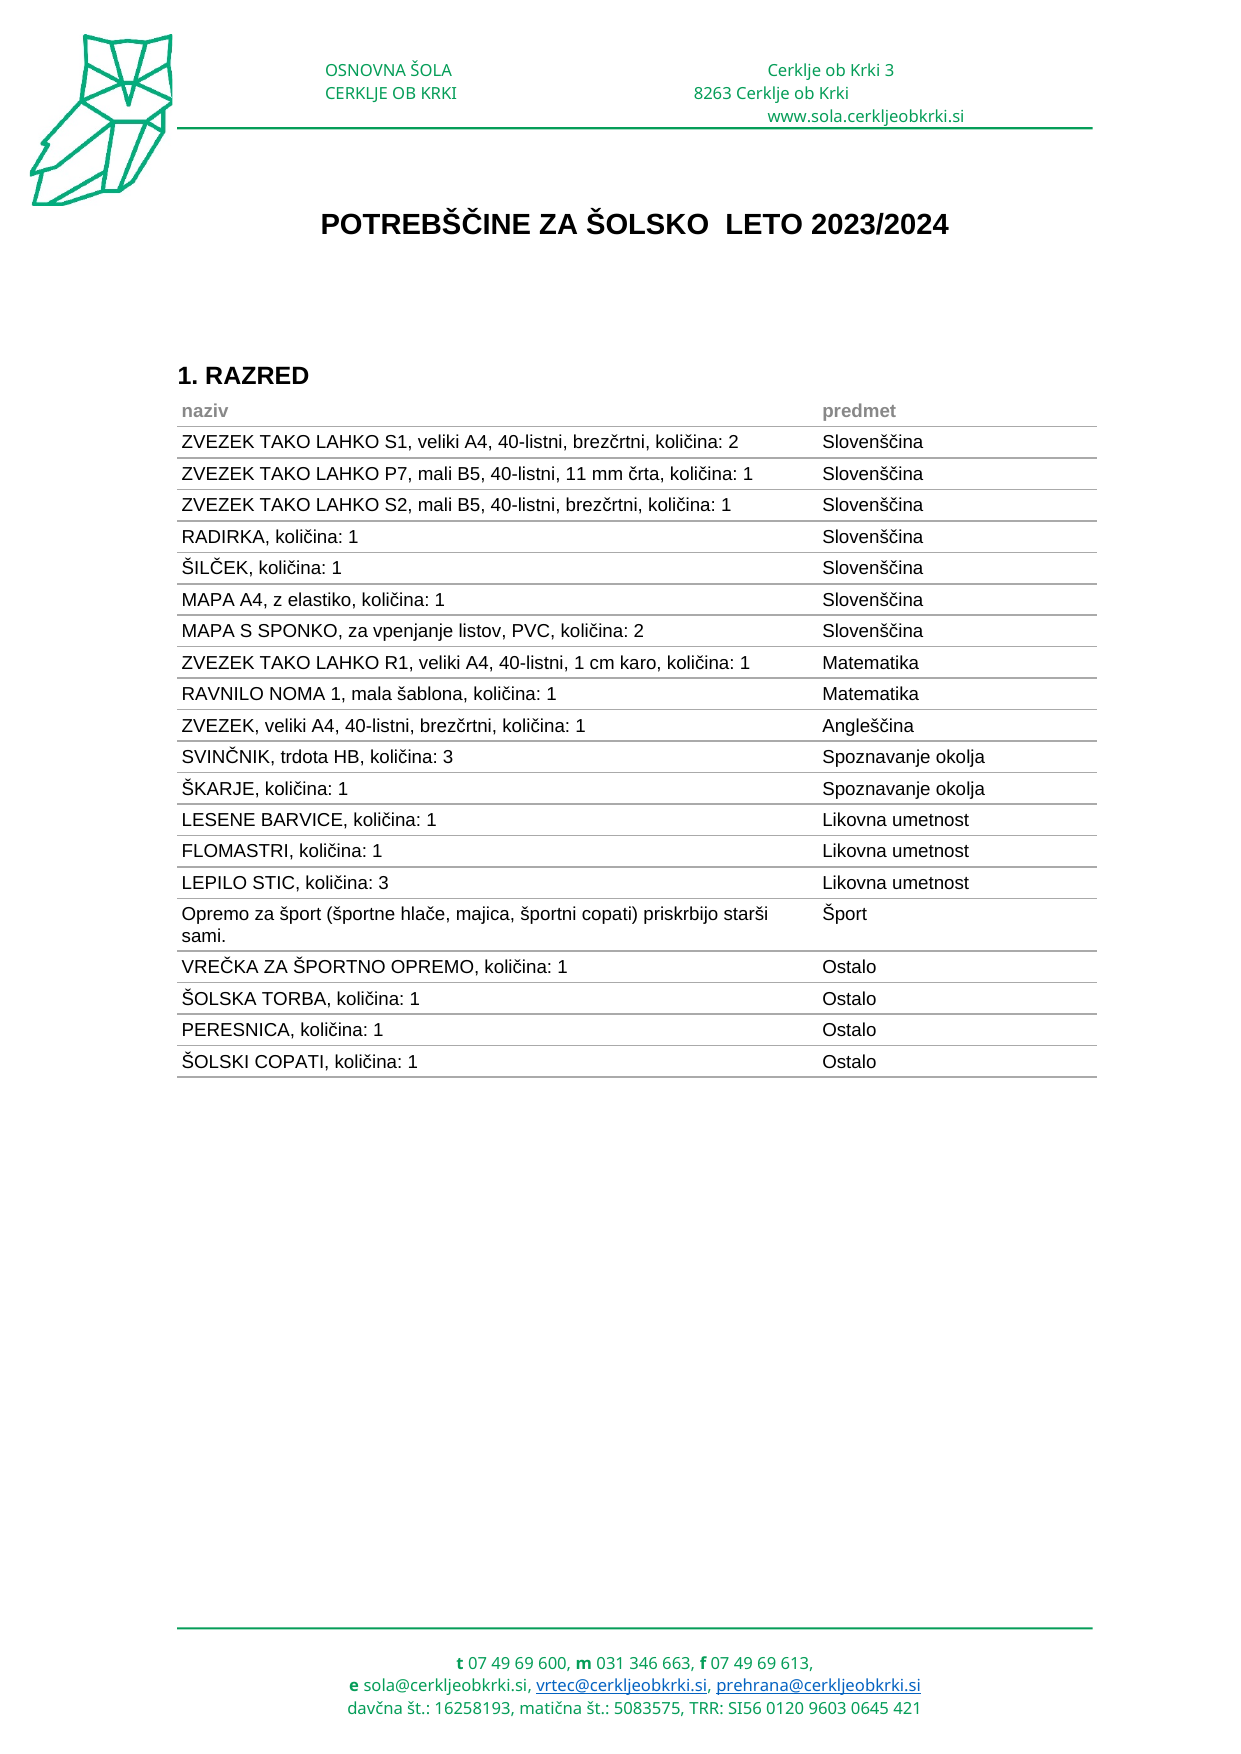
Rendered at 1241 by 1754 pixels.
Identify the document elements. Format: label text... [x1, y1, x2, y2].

table_cell ŠOLSKA TORBA, količina: 1 [177, 983, 818, 1013]
table_cell Angleščina [818, 710, 1097, 740]
table_cell MAPA A4, z elastiko, količina: 1 [177, 585, 818, 614]
table_cell Likovna umetnost [818, 868, 1097, 897]
table_cell Slovenščina [818, 459, 1097, 488]
table_cell Slovenščina [818, 490, 1097, 520]
table_cell ŠOLSKI COPATI, količina: 1 [177, 1046, 818, 1076]
table_cell RADIRKA, količina: 1 [177, 522, 818, 551]
table_cell Spoznavanje okolja [818, 773, 1097, 803]
table_cell Ostalo [818, 983, 1097, 1013]
table_cell Šport [818, 899, 1097, 950]
table_cell Slovenščina [818, 522, 1097, 551]
table_cell Slovenščina [818, 553, 1097, 583]
table_cell LEPILO STIC, količina: 3 [177, 868, 818, 897]
table_cell Opremo za šport (športne hlače, majica, športni copati) priskrbijo starši sami. [177, 899, 818, 950]
table_cell Slovenščina [818, 427, 1097, 457]
table_cell Slovenščina [818, 585, 1097, 614]
table_cell Ostalo [818, 1015, 1097, 1045]
table_cell Ostalo [818, 1046, 1097, 1076]
table_cell LESENE BARVICE, količina: 1 [177, 805, 818, 834]
table_cell ŠILČEK, količina: 1 [177, 553, 818, 583]
table_header predmet [818, 396, 1097, 426]
table_header naziv [177, 396, 818, 426]
table_cell RAVNILO NOMA 1, mala šablona, količina: 1 [177, 679, 818, 709]
table_cell Slovenščina [818, 616, 1097, 646]
table_cell Matematika [818, 679, 1097, 709]
table_cell FLOMASTRI, količina: 1 [177, 836, 818, 866]
table_cell SVINČNIK, trdota HB, količina: 3 [177, 742, 818, 772]
table_cell ZVEZEK TAKO LAHKO P7, mali B5, 40-listni, 11 mm črta, količina: 1 [177, 459, 818, 488]
table_cell ZVEZEK, veliki A4, 40-listni, brezčrtni, količina: 1 [177, 710, 818, 740]
table_cell Matematika [818, 647, 1097, 677]
table_cell Likovna umetnost [818, 805, 1097, 834]
text POTREBŠČINE ZA ŠOLSKO LETO 2023/2024 [177, 207, 1092, 240]
table_cell ZVEZEK TAKO LAHKO S2, mali B5, 40-listni, brezčrtni, količina: 1 [177, 490, 818, 520]
table_cell ZVEZEK TAKO LAHKO S1, veliki A4, 40-listni, brezčrtni, količina: 2 [177, 427, 818, 457]
table_cell Likovna umetnost [818, 836, 1097, 866]
table_cell ZVEZEK TAKO LAHKO R1, veliki A4, 40-listni, 1 cm karo, količina: 1 [177, 647, 818, 677]
picture [28, 34, 172, 203]
table_cell Ostalo [818, 952, 1097, 982]
table_cell VREČKA ZA ŠPORTNO OPREMO, količina: 1 [177, 952, 818, 982]
text 1. RAZRED [177, 361, 1092, 389]
table_cell PERESNICA, količina: 1 [177, 1015, 818, 1045]
table_cell MAPA S SPONKO, za vpenjanje listov, PVC, količina: 2 [177, 616, 818, 646]
table_cell ŠKARJE, količina: 1 [177, 773, 818, 803]
table_cell Spoznavanje okolja [818, 742, 1097, 772]
